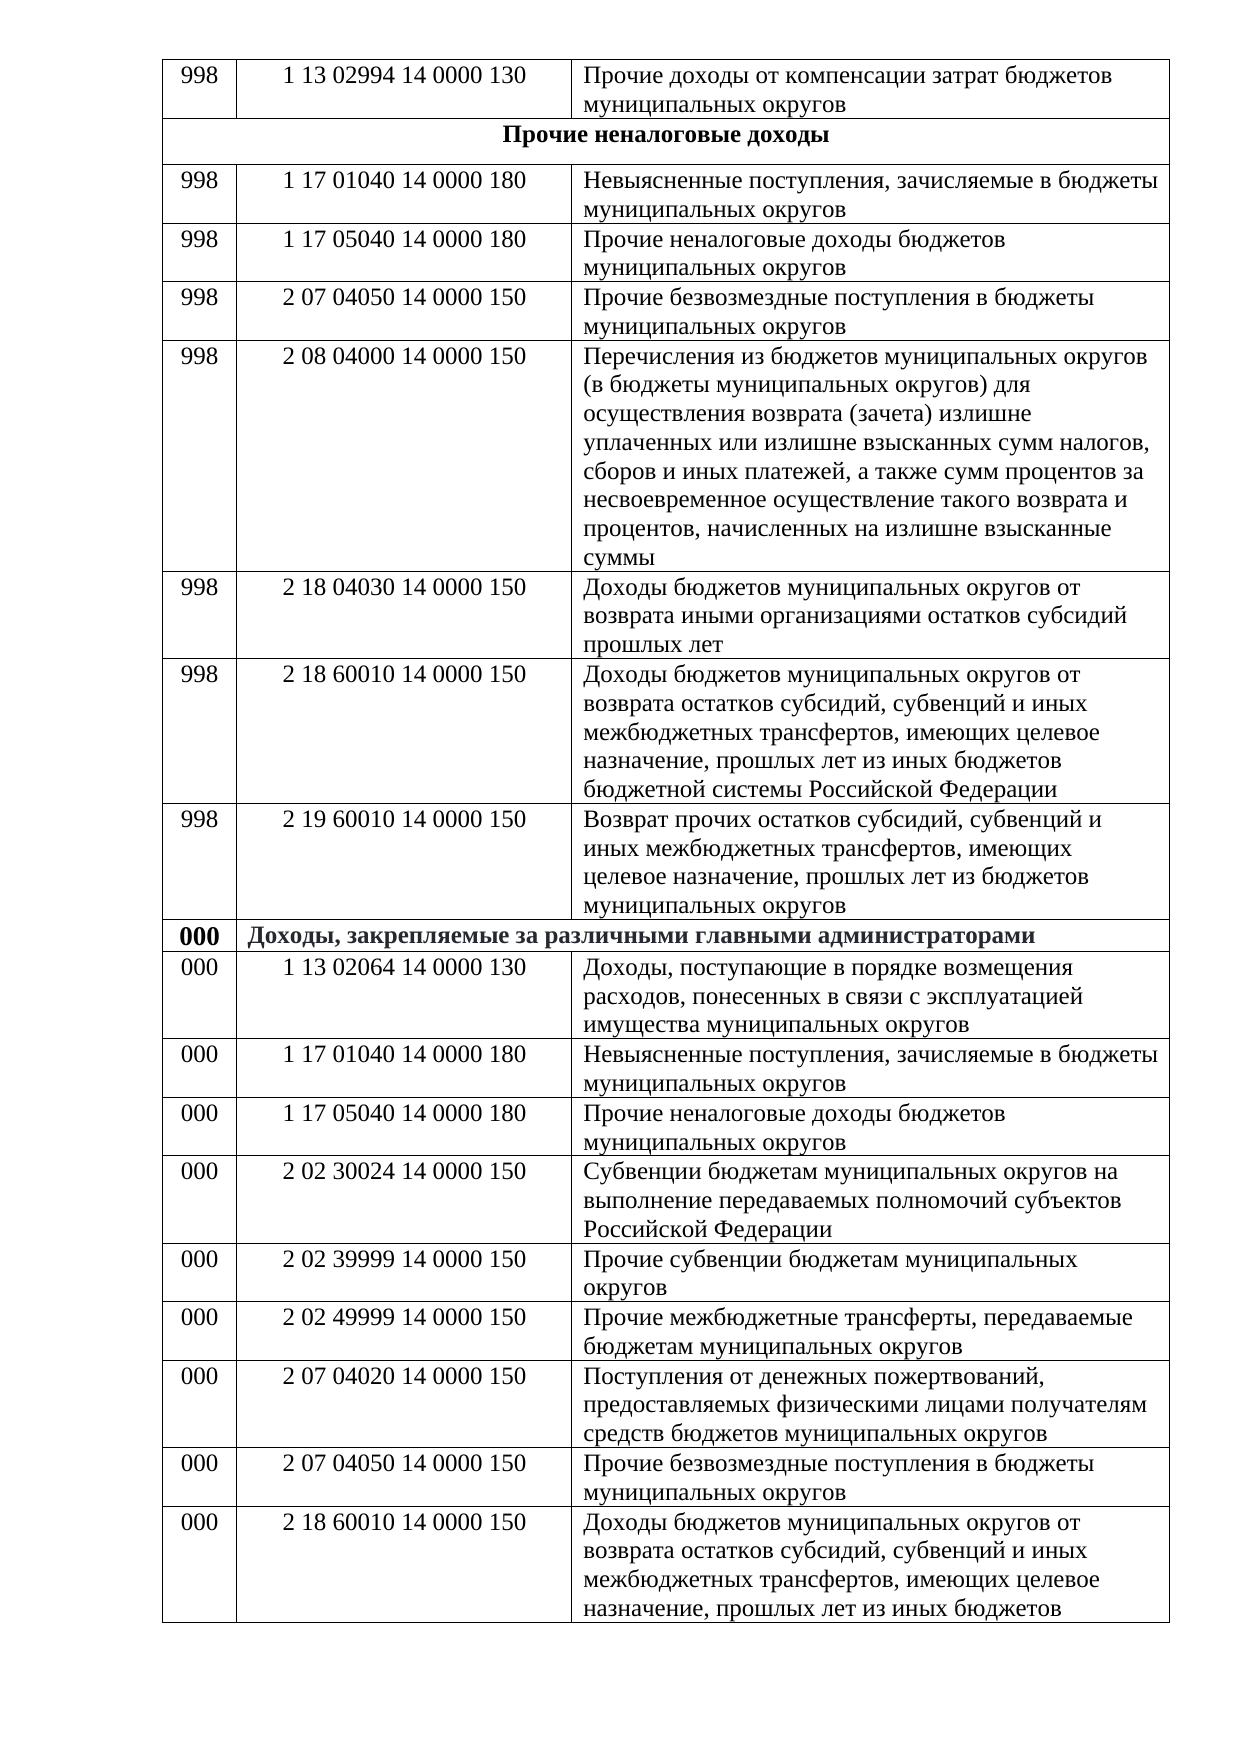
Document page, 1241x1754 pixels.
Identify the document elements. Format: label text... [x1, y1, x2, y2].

table_cell 000 [163, 1507, 236, 1622]
table_cell 2 19 60010 14 0000 150 [237, 804, 571, 919]
table_cell Прочие неналоговые доходы бюджетов муниципальных округов [572, 1098, 1169, 1155]
table_cell 998 [163, 224, 236, 281]
table_cell 000 [163, 1244, 236, 1301]
table_cell Невыясненные поступления, зачисляемые в бюджеты муниципальных округов [572, 165, 1169, 223]
table_cell Доходы, поступающие в порядке возмещения расходов, понесенных в связи с эксплуатацией имущества муниципальных округов [572, 952, 1169, 1038]
table_cell Перечисления из бюджетов муниципальных округов (в бюджеты муниципальных округов) для осуществления возврата (зачета) излишне уплаченных или излишне взысканных сумм налогов, сборов и иных платежей, а также сумм процентов за несвоевременное осуществление такого возврата и процентов, начисленных на излишне взысканные суммы [572, 341, 1169, 571]
table_cell 1 13 02994 14 0000 130 [237, 60, 571, 118]
table_cell 000 [163, 1361, 236, 1447]
table_cell 2 02 49999 14 0000 150 [237, 1302, 571, 1360]
table_cell 998 [163, 804, 236, 919]
table_cell 000 [163, 1039, 236, 1097]
table_cell 000 [163, 1098, 236, 1155]
table_cell 000 [163, 1302, 236, 1360]
table_cell 2 02 39999 14 0000 150 [237, 1244, 571, 1301]
table_cell 2 07 04020 14 0000 150 [237, 1361, 571, 1447]
table_cell Прочие межбюджетные трансферты, передаваемые бюджетам муниципальных округов [572, 1302, 1169, 1360]
table_cell 1 17 01040 14 0000 180 [237, 165, 571, 223]
table_cell 000 [163, 920, 236, 951]
table_cell 1 13 02064 14 0000 130 [237, 952, 571, 1038]
table_cell Прочие доходы от компенсации затрат бюджетов муниципальных округов [572, 60, 1169, 118]
table_cell Субвенции бюджетам муниципальных округов на выполнение передаваемых полномочий субъектов Российской Федерации [572, 1156, 1169, 1243]
table_cell 2 02 30024 14 0000 150 [237, 1156, 571, 1243]
table_cell 998 [163, 60, 236, 118]
table_cell Прочие безвозмездные поступления в бюджеты муниципальных округов [572, 282, 1169, 340]
table_cell 998 [163, 659, 236, 803]
table_cell 2 18 04030 14 0000 150 [237, 572, 571, 658]
table_cell 000 [163, 952, 236, 1038]
table_cell 2 07 04050 14 0000 150 [237, 1448, 571, 1506]
table_cell 2 08 04000 14 0000 150 [237, 341, 571, 571]
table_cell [237, 1507, 571, 1622]
table_cell 1 17 05040 14 0000 180 [237, 224, 571, 281]
table_cell Прочие неналоговые доходы бюджетов муниципальных округов [572, 224, 1169, 281]
table_cell Доходы бюджетов муниципальных округов от возврата иными организациями остатков субсидий прошлых лет [572, 572, 1169, 658]
table_cell 998 [163, 572, 236, 658]
table_cell 998 [163, 341, 236, 571]
table_cell 998 [163, 282, 236, 340]
table_cell Поступления от денежных пожертвований, предоставляемых физическими лицами получателям средств бюджетов муниципальных округов [572, 1361, 1169, 1447]
table_cell Прочие неналоговые доходы [163, 119, 1169, 164]
table_cell Невыясненные поступления, зачисляемые в бюджеты муниципальных округов [572, 1039, 1169, 1097]
table_cell 1 17 01040 14 0000 180 [237, 1039, 571, 1097]
table_cell 000 [163, 1448, 236, 1506]
table_cell 1 17 05040 14 0000 180 [237, 1098, 571, 1155]
table_cell Прочие субвенции бюджетам муниципальных округов [572, 1244, 1169, 1301]
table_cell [572, 1507, 1169, 1622]
table_cell 2 18 60010 14 0000 150 [237, 659, 571, 803]
table_cell 000 [163, 1156, 236, 1243]
table_cell 2 07 04050 14 0000 150 [237, 282, 571, 340]
table_cell Доходы, закрепляемые за различными главными администраторами [237, 920, 1169, 951]
table_cell Возврат прочих остатков субсидий, субвенций и иных межбюджетных трансфертов, имеющих целевое назначение, прошлых лет из бюджетов муниципальных округов [572, 804, 1169, 919]
table_cell 998 [163, 165, 236, 223]
table_cell Прочие безвозмездные поступления в бюджеты муниципальных округов [572, 1448, 1169, 1506]
